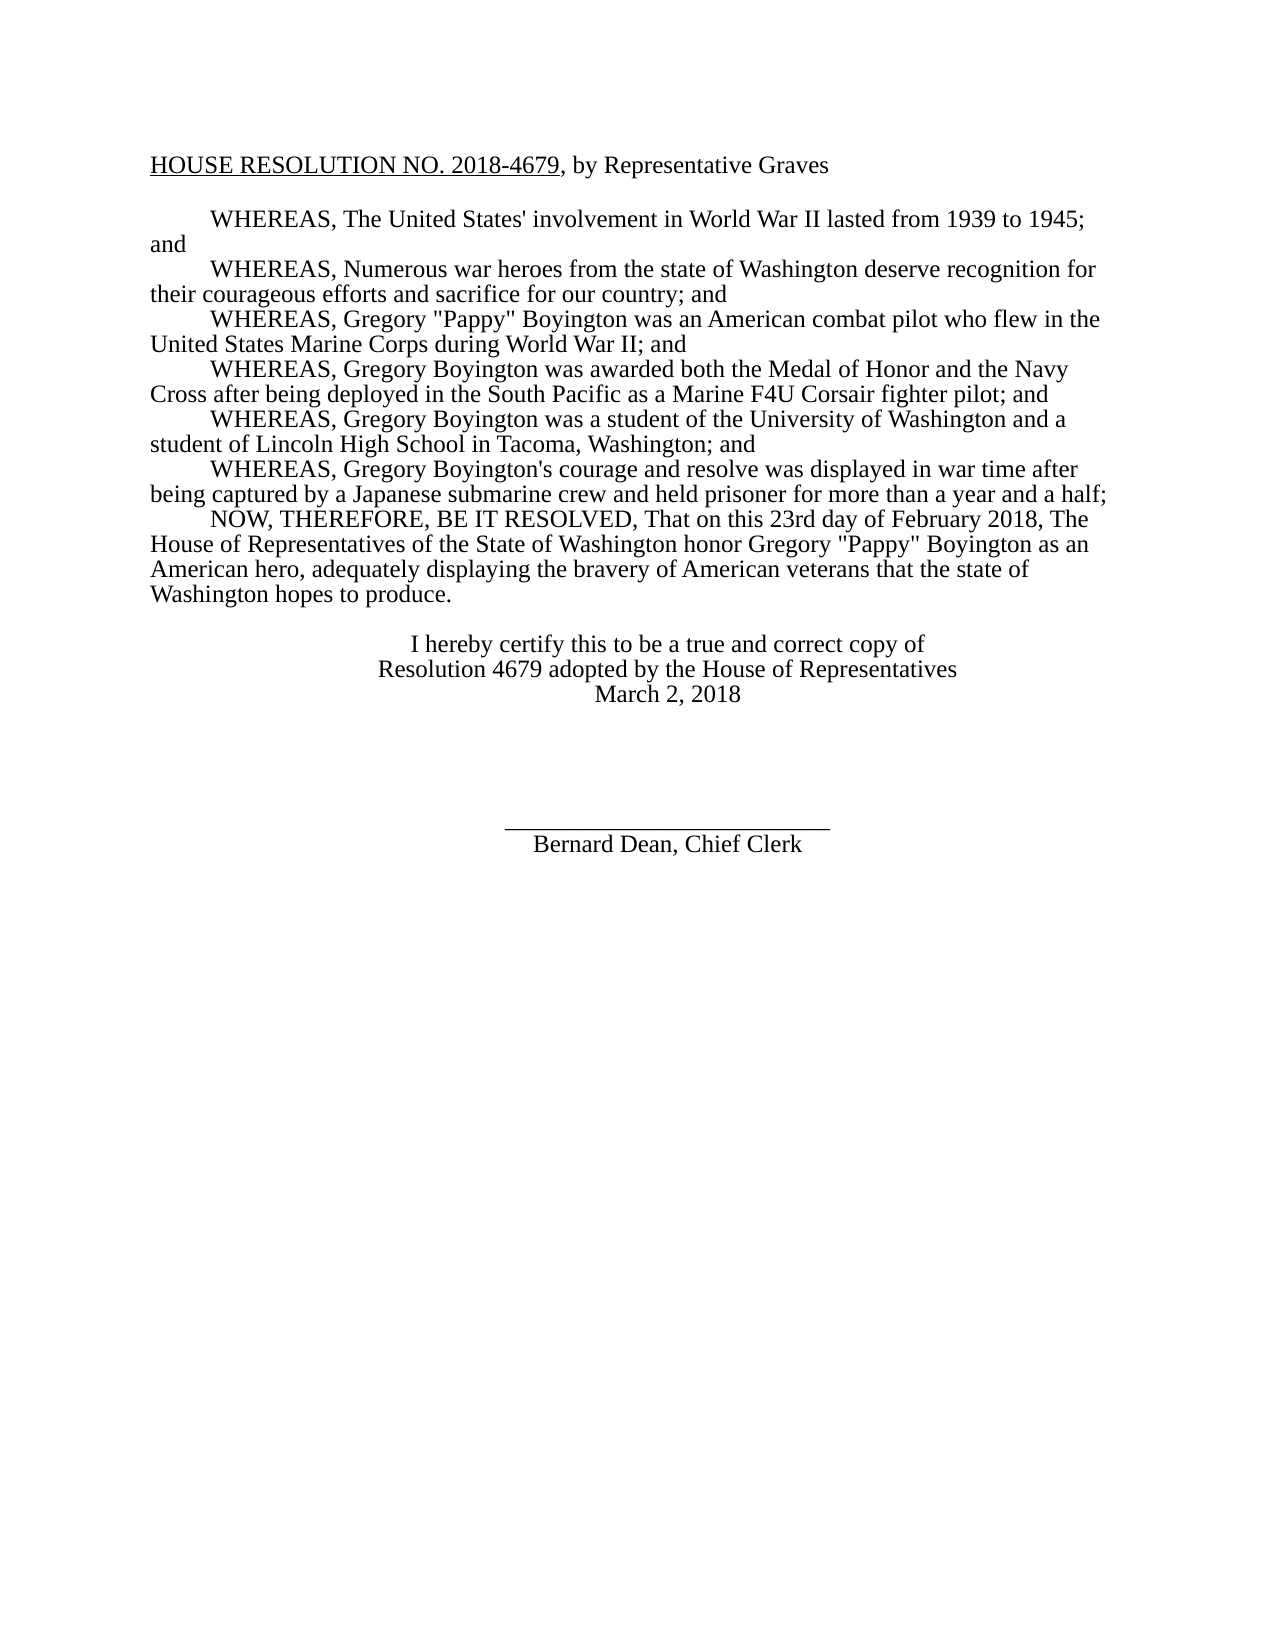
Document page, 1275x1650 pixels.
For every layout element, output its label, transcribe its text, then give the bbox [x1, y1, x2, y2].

text WHEREAS, Gregory Boyington's courage and resolve was displayed in war time after being captured by a Japanese submarine crew and held prisoner for more than a year and a half; [150, 457, 1125, 507]
text __________________________ [150, 807, 1125, 832]
text HOUSE RESOLUTION NO. 2018-4679, by Representative Graves [150, 150, 1125, 179]
text March 2, 2018 [150, 682, 1125, 707]
text WHEREAS, Numerous war heroes from the state of Washington deserve recognition for their courageous efforts and sacrifice for our country; and [150, 257, 1125, 307]
text NOW, THEREFORE, BE IT RESOLVED, That on this 23rd day of February 2018, The House of Representatives of the State of Washington honor Gregory "Pappy" Boyington as an American hero, adequately displaying the bravery of American veterans that the state of Washington hopes to produce. [150, 507, 1125, 607]
text Resolution 4679 adopted by the House of Representatives [150, 657, 1125, 682]
text WHEREAS, The United States' involvement in World War II lasted from 1939 to 1945; and [150, 207, 1125, 257]
text WHEREAS, Gregory Boyington was awarded both the Medal of Honor and the Navy Cross after being deployed in the South Pacific as a Marine F4U Corsair fighter pilot; and [150, 357, 1125, 407]
text Bernard Dean, Chief Clerk [150, 832, 1125, 857]
text WHEREAS, Gregory "Pappy" Boyington was an American combat pilot who flew in the United States Marine Corps during World War II; and [150, 307, 1125, 357]
text I hereby certify this to be a true and correct copy of [150, 632, 1125, 657]
text WHEREAS, Gregory Boyington was a student of the University of Washington and a student of Lincoln High School in Tacoma, Washington; and [150, 407, 1125, 457]
